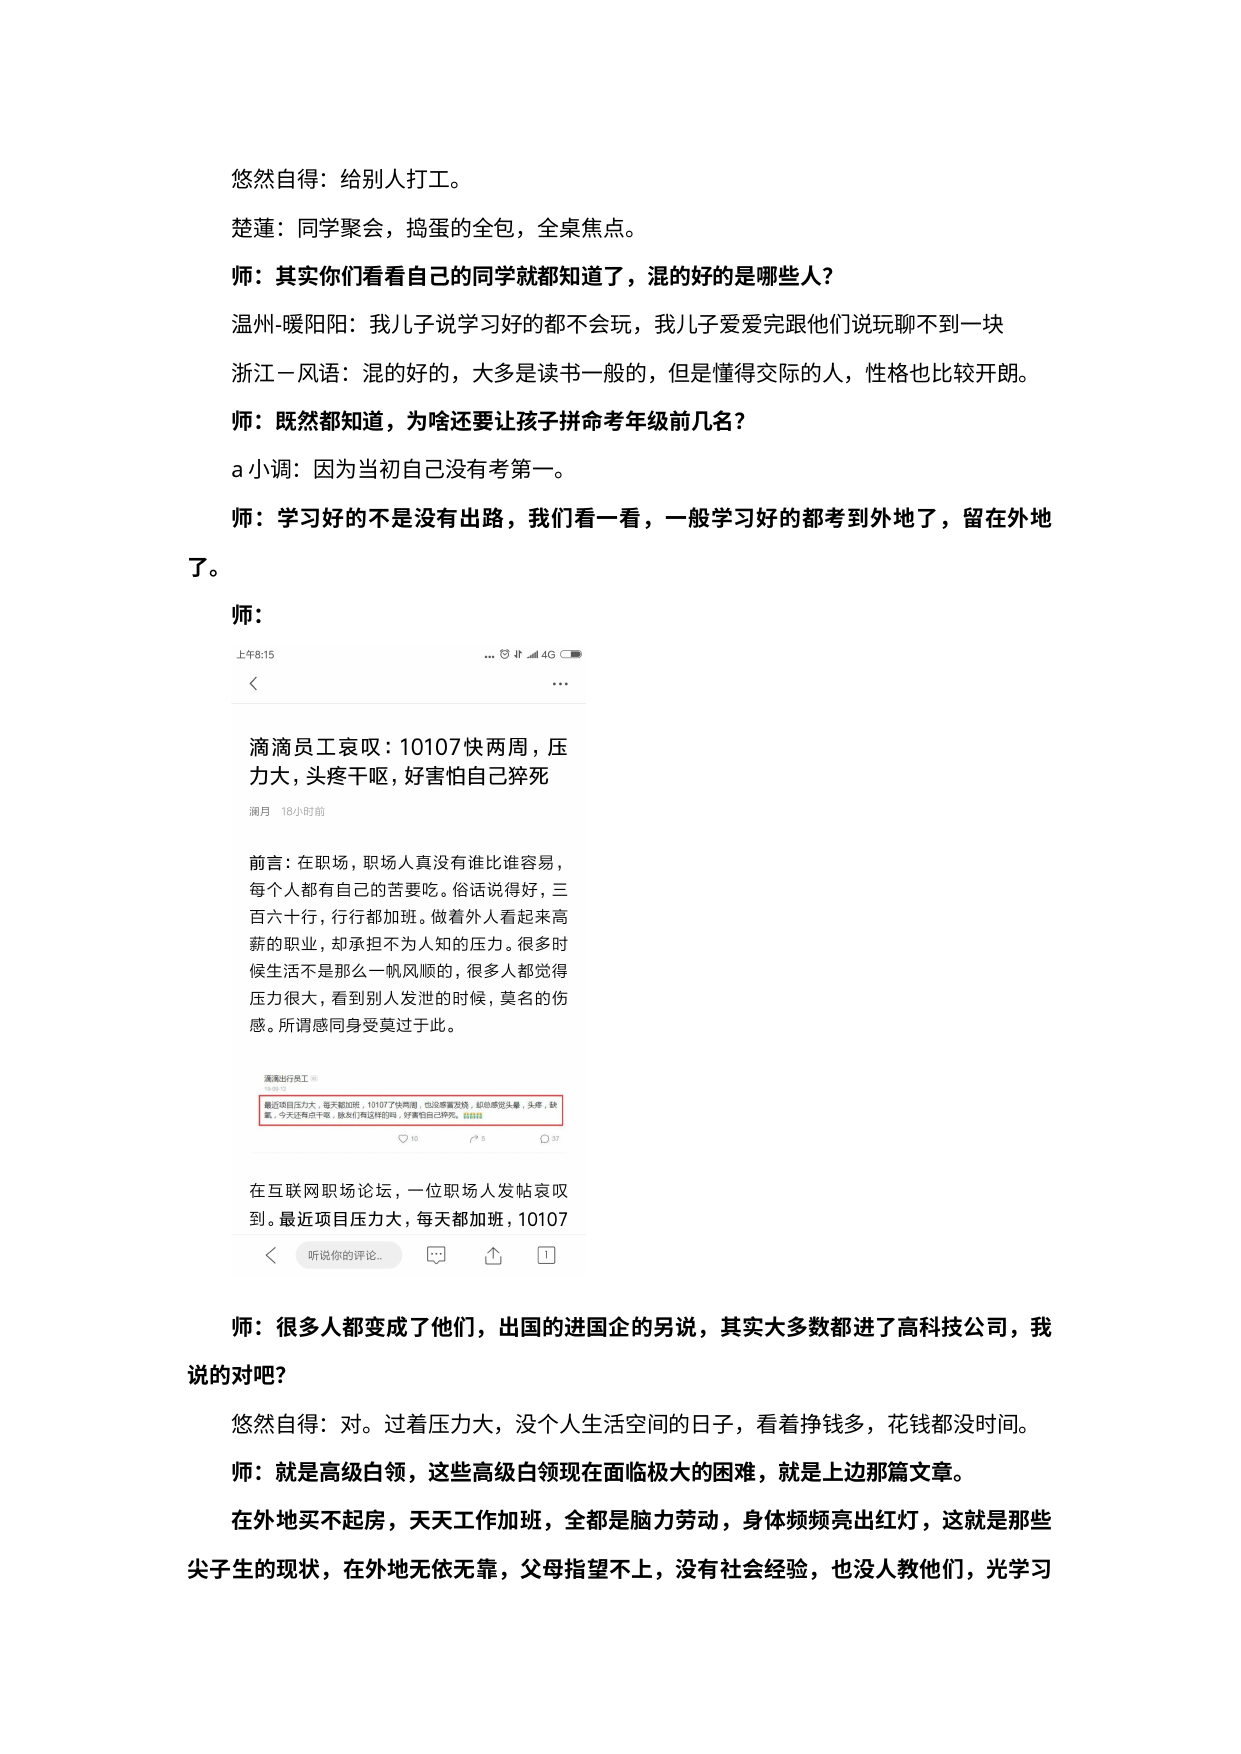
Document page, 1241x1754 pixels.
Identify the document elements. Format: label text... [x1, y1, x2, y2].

text 悠然自得：对。过着压力大，没个人生活空间的日子，看着挣钱多，花钱都没时间。 [187, 1406, 1053, 1439]
picture [231, 645, 586, 1276]
text 师：既然都知道，为啥还要让孩子拼命考年级前几名？ [187, 404, 1053, 436]
text 师：学习好的不是没有出路，我们看一看，一般学习好的都考到外地了，留在外地了。 [187, 500, 1053, 582]
text 悠然自得：给别人打工。 [187, 162, 1053, 194]
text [187, 1503, 1053, 1584]
text 楚蓮：同学聚会，捣蛋的全包，全桌焦点。 [187, 210, 1053, 243]
text 浙江－风语：混的好的，大多是读书一般的，但是懂得交际的人，性格也比较开朗。 [187, 355, 1053, 388]
text 温州-暖阳阳：我儿子说学习好的都不会玩，我儿子爱爱完跟他们说玩聊不到一块 [187, 307, 1053, 339]
text a小调：因为当初自己没有考第一。 [187, 452, 1053, 484]
text 师：就是高级白领，这些高级白领现在面临极大的困难，就是上边那篇文章。 [187, 1454, 1053, 1487]
text 师：很多人都变成了他们，出国的进国企的另说，其实大多数都进了高科技公司，我说的对吧？ [187, 1309, 1053, 1390]
text 师： [187, 597, 1053, 630]
text 师：其实你们看看自己的同学就都知道了，混的好的是哪些人？ [187, 259, 1053, 291]
